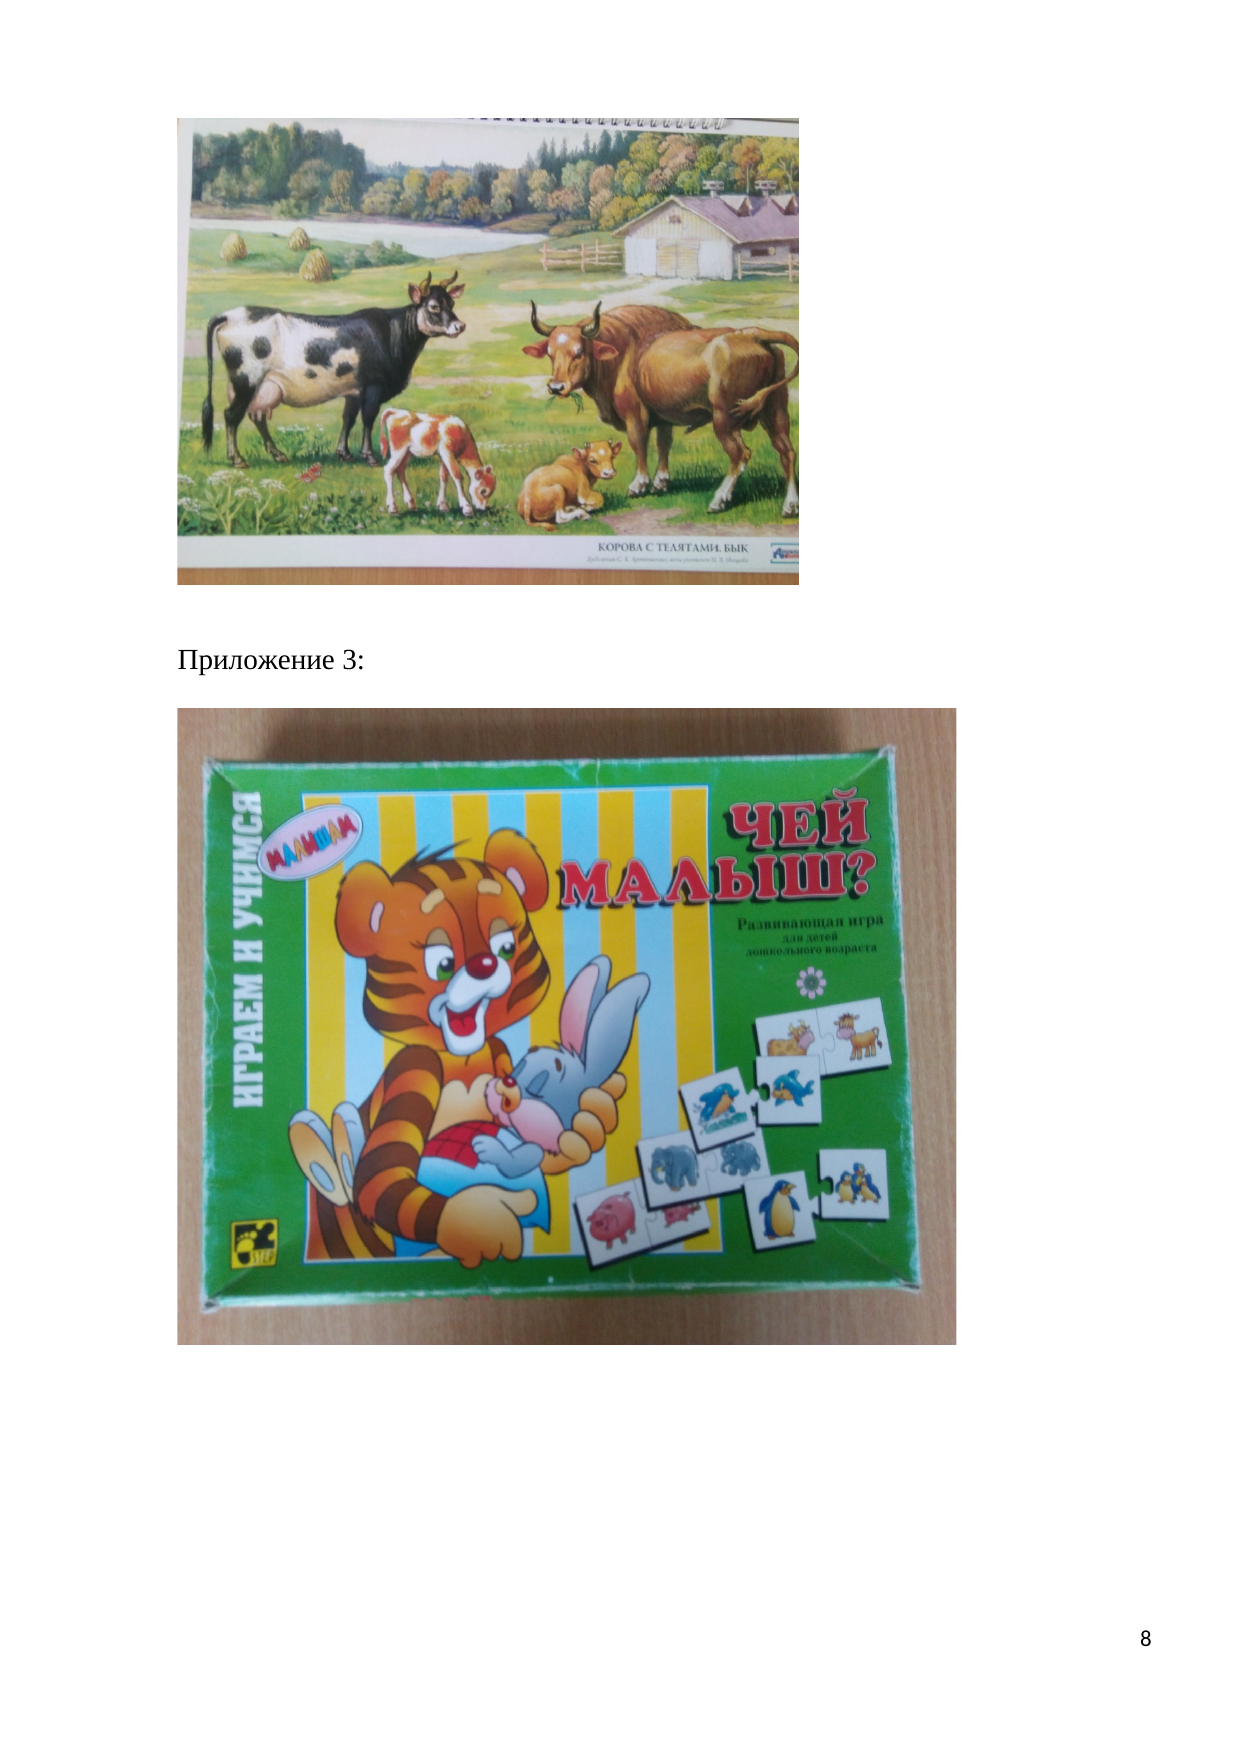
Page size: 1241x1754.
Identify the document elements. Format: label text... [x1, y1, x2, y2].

text Приложение 3: [177, 642, 1152, 675]
picture [177, 118, 799, 585]
picture [177, 708, 957, 1345]
